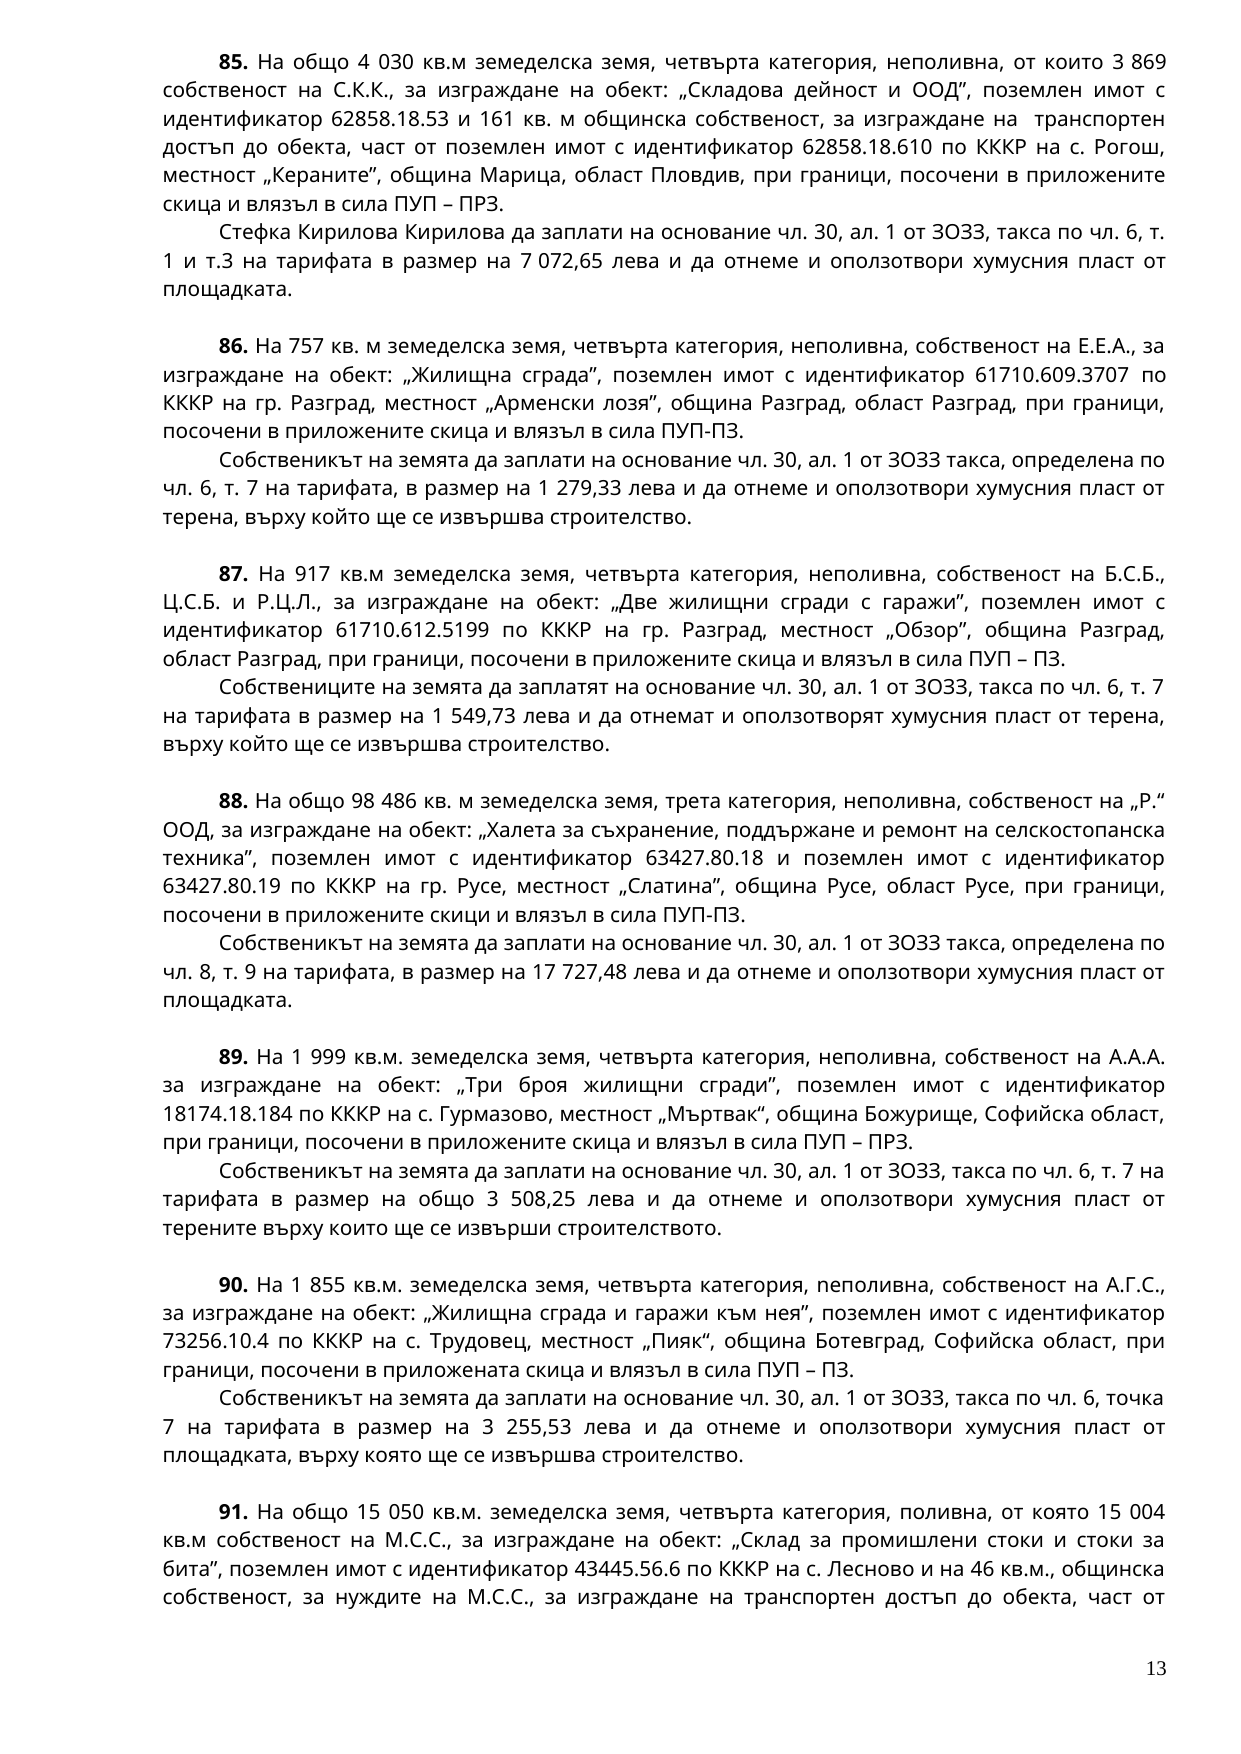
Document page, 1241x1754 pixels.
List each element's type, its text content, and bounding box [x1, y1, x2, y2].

text Стефка Кирилова Кирилова да заплати на основание чл. 30, ал. 1 от ЗОЗЗ, такса по чл. 6, т. 1 и т.3 на тарифата в размер на 7 072,65 лева и да отнеме и оползотвори хумусния пласт от площадката. [162, 217, 1167, 303]
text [162, 1497, 1167, 1611]
text 87. На 917 кв.м земеделска земя, четвърта категория, неполивна, собственост на Б.С.Б., Ц.С.Б. и Р.Ц.Л., за изграждане на обект: „Две жилищни сгради с гаражи”, поземлен имот с идентификатор 61710.612.5199 по КККР на гр. Разград, местност „Обзор”, община Разград, област Разград, при граници, посочени в приложените скица и влязъл в сила ПУП – ПЗ. [162, 559, 1167, 672]
text 90. На 1 855 кв.м. земеделска земя, четвърта категория, neполивна, собственост на А.Г.С., за изграждане на обект: „Жилищна сграда и гаражи към нея”, поземлен имот с идентификатор 73256.10.4 по КККР на с. Трудовец, местност „Пияк“, община Ботевград, Софийска област, при граници, посочени в приложената скица и влязъл в сила ПУП – ПЗ. [162, 1270, 1167, 1383]
text 86. На 757 кв. м земеделска земя, четвърта категория, неполивна, собственост на Е.Е.А., за изграждане на обект: „Жилищна сграда”, поземлен имот с идентификатор 61710.609.3707 по КККР на гр. Разград, местност „Арменски лозя”, община Разград, област Разград, при граници, посочени в приложените скица и влязъл в сила ПУП-ПЗ. [162, 331, 1167, 445]
text Собственикът на земята да заплати на основание чл. 30, ал. 1 от ЗОЗЗ такса, определена по чл. 6, т. 7 на тарифата, в размер на 1 279,33 лева и да отнеме и оползотвори хумусния пласт от терена, върху който ще се извършва строителство. [162, 445, 1167, 530]
text Собственикът на земята да заплати на основание чл. 30, ал. 1 от ЗОЗЗ, такса по чл. 6, точка 7 на тарифата в размер на 3 255,53 лева и да отнеме и оползотвори хумусния пласт от площадката, върху която ще се извършва строителство. [162, 1383, 1167, 1469]
text 89. На 1 999 кв.м. земеделска земя, четвърта категория, неполивна, собственост на А.А.А. за изграждане на обект: „Три броя жилищни сгради”, поземлен имот с идентификатор 18174.18.184 по КККР на с. Гурмазово, местност „Мъртвак“, община Божурище, Софийска област, при граници, посочени в приложените скица и влязъл в сила ПУП – ПРЗ. [162, 1042, 1167, 1156]
text Собственикът на земята да заплати на основание чл. 30, ал. 1 от ЗОЗЗ такса, определена по чл. 8, т. 9 на тарифата, в размер на 17 727,48 лева и да отнеме и оползотвори хумусния пласт от площадката. [162, 928, 1167, 1014]
text 85. На общо 4 030 кв.м земеделска земя, четвърта категория, неполивна, от които 3 869 собственост на С.К.К., за изграждане на обект: „Складова дейност и ООД”, поземлен имот с идентификатор 62858.18.53 и 161 кв. м общинска собственост, за изграждане на транспортен достъп до обекта, част от поземлен имот с идентификатор 62858.18.610 по КККР на с. Рогош, местност „Кераните”, община Марица, област Пловдив, при граници, посочени в приложените скица и влязъл в сила ПУП – ПРЗ. [162, 47, 1167, 217]
text 88. На общо 98 486 кв. м земеделска земя, трета категория, неполивна, собственост на „Р.“ ООД, за изграждане на обект: „Халета за съхранение, поддържане и ремонт на селскостопанска техника”, поземлен имот с идентификатор 63427.80.18 и поземлен имот с идентификатор 63427.80.19 по КККР на гр. Русе, местност „Слатина”, община Русе, област Русе, при граници, посочени в приложените скици и влязъл в сила ПУП-ПЗ. [162, 786, 1167, 928]
text Собствениците на земята да заплатят на основание чл. 30, ал. 1 от ЗОЗЗ, такса по чл. 6, т. 7 на тарифата в размер на 1 549,73 лева и да отнемат и оползотворят хумусния пласт от терена, върху който ще се извършва строителство. [162, 672, 1167, 758]
text Собственикът на земята да заплати на основание чл. 30, ал. 1 от ЗОЗЗ, такса по чл. 6, т. 7 на тарифата в размер на общо 3 508,25 лева и да отнеме и оползотвори хумусния пласт от терените върху които ще се извърши строителството. [162, 1156, 1167, 1241]
